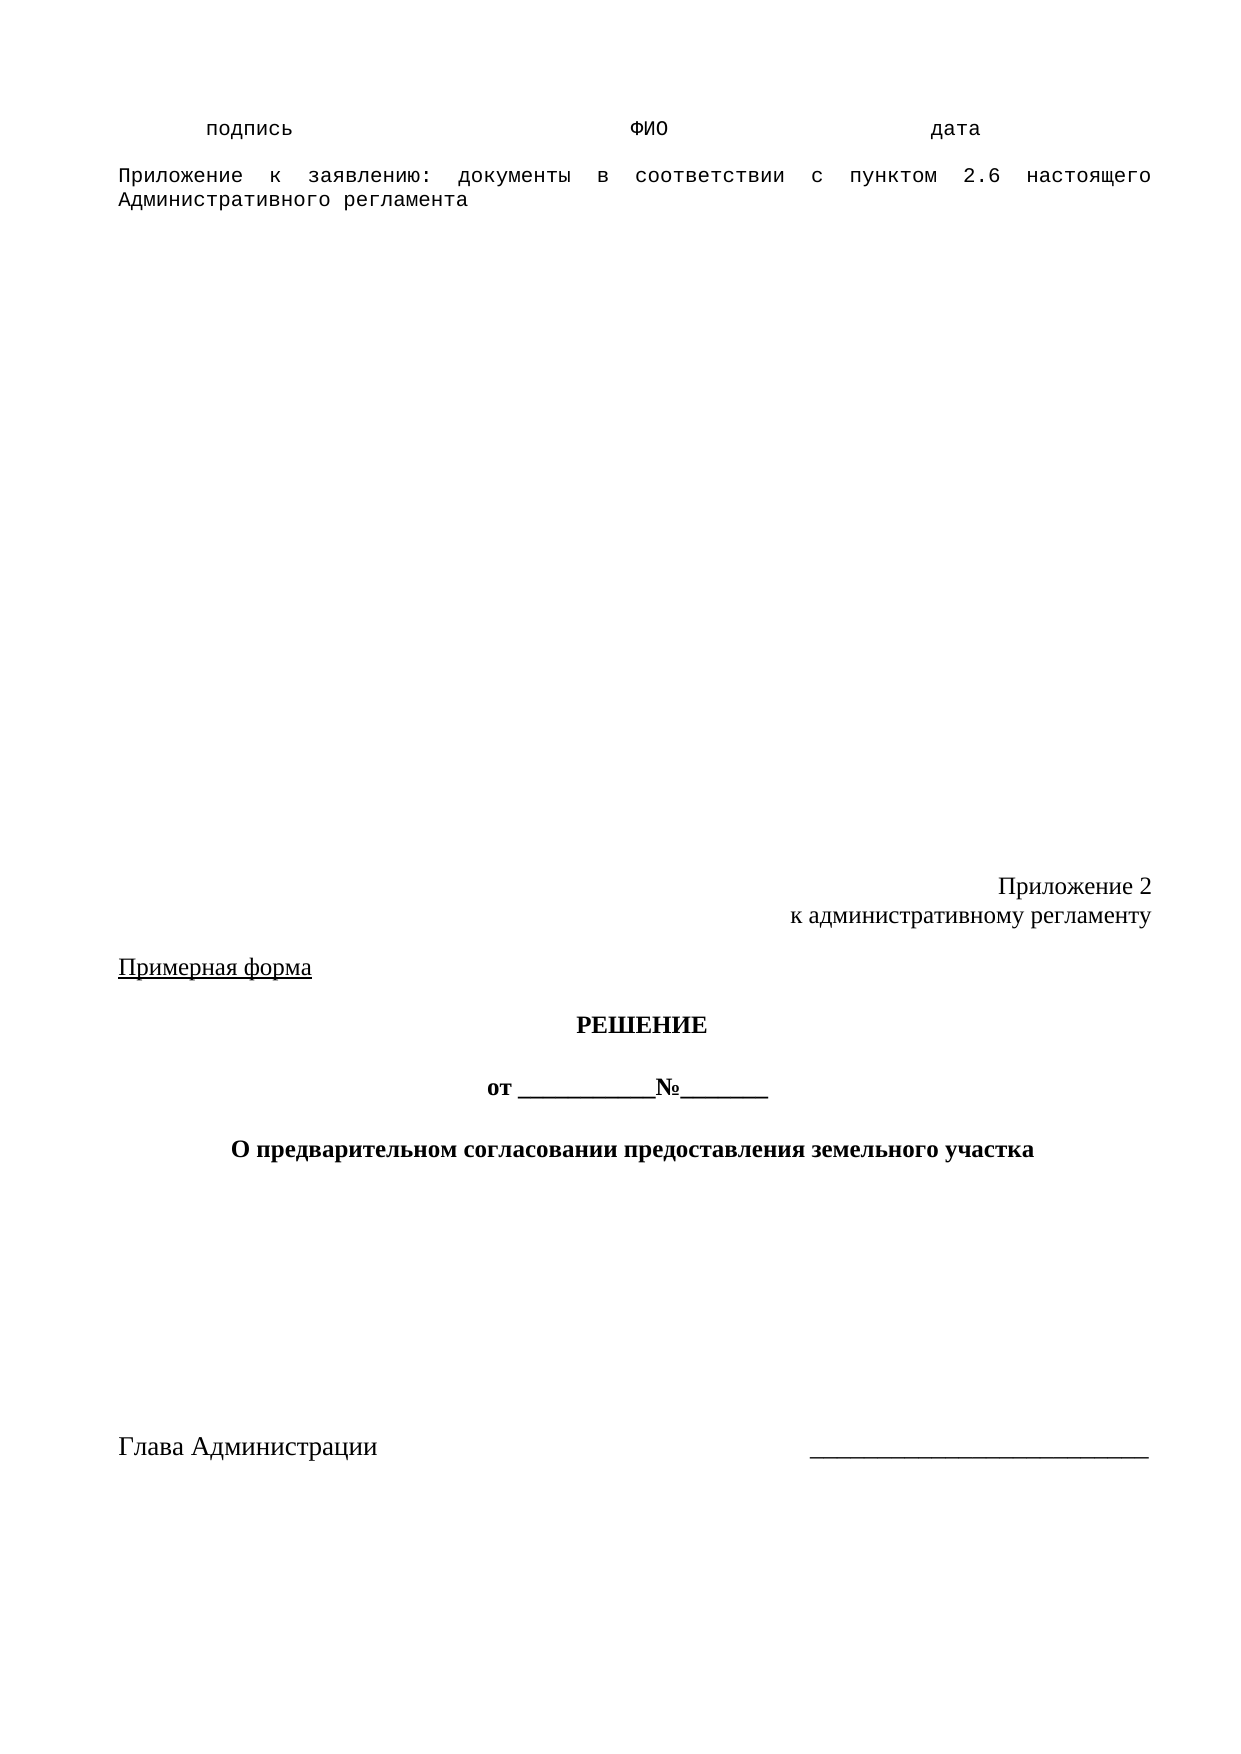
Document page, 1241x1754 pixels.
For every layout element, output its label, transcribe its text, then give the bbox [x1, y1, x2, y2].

text Глава Администрации _________________________ [118, 1430, 1152, 1461]
text Приложение к заявлению: документы в соответствии с пунктом 2.6 настоящего Административного регламента [118, 165, 1152, 213]
text от ___________№_______ [452, 1072, 1152, 1101]
text Приложение 2 [118, 871, 1152, 900]
text О предварительном согласовании предоставления земельного участка [231, 1134, 1152, 1163]
text к административному регламенту [118, 900, 1152, 928]
text Примерная форма [118, 952, 1152, 981]
text РЕШЕНИЕ [452, 1010, 1152, 1038]
text подпись ФИО дата [118, 118, 1152, 142]
